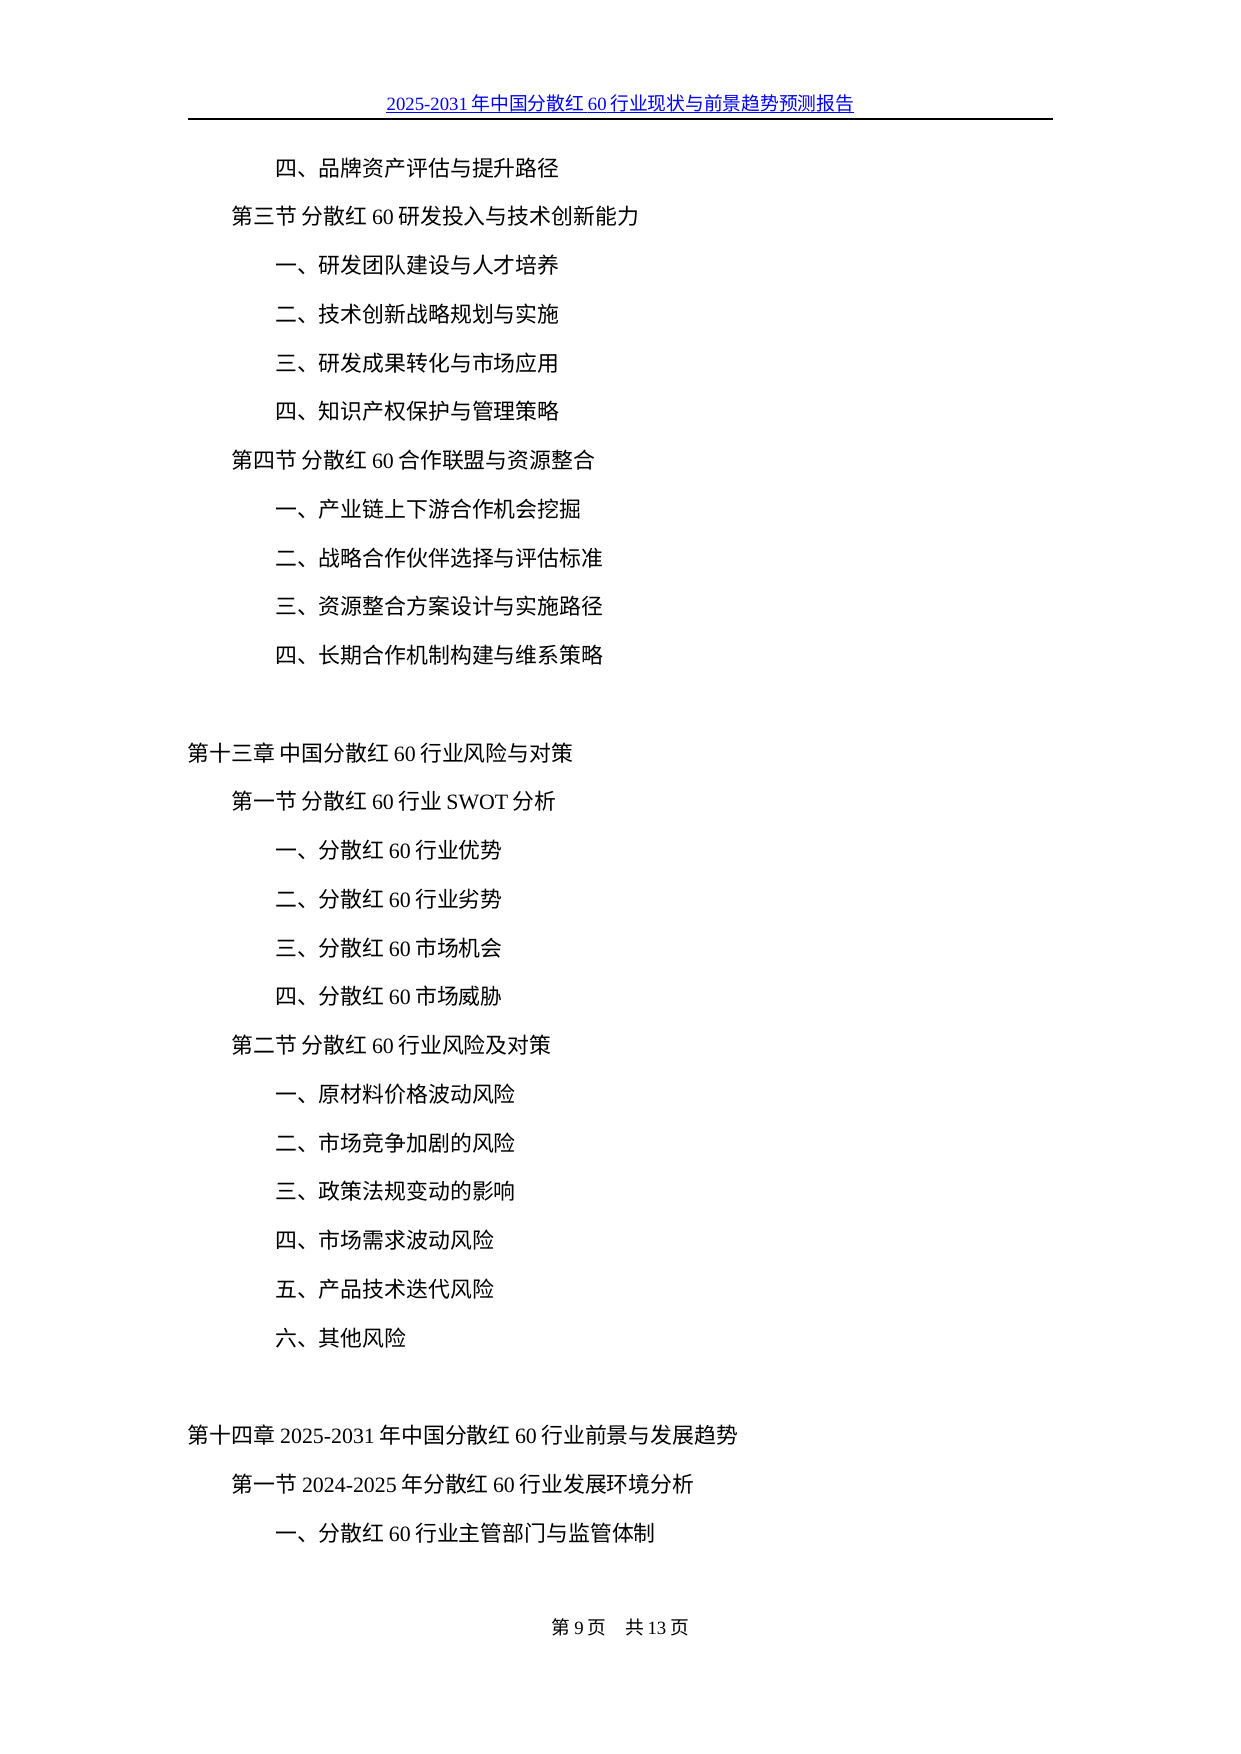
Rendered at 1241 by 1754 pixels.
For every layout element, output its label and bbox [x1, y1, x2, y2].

text [187, 150, 1053, 1548]
